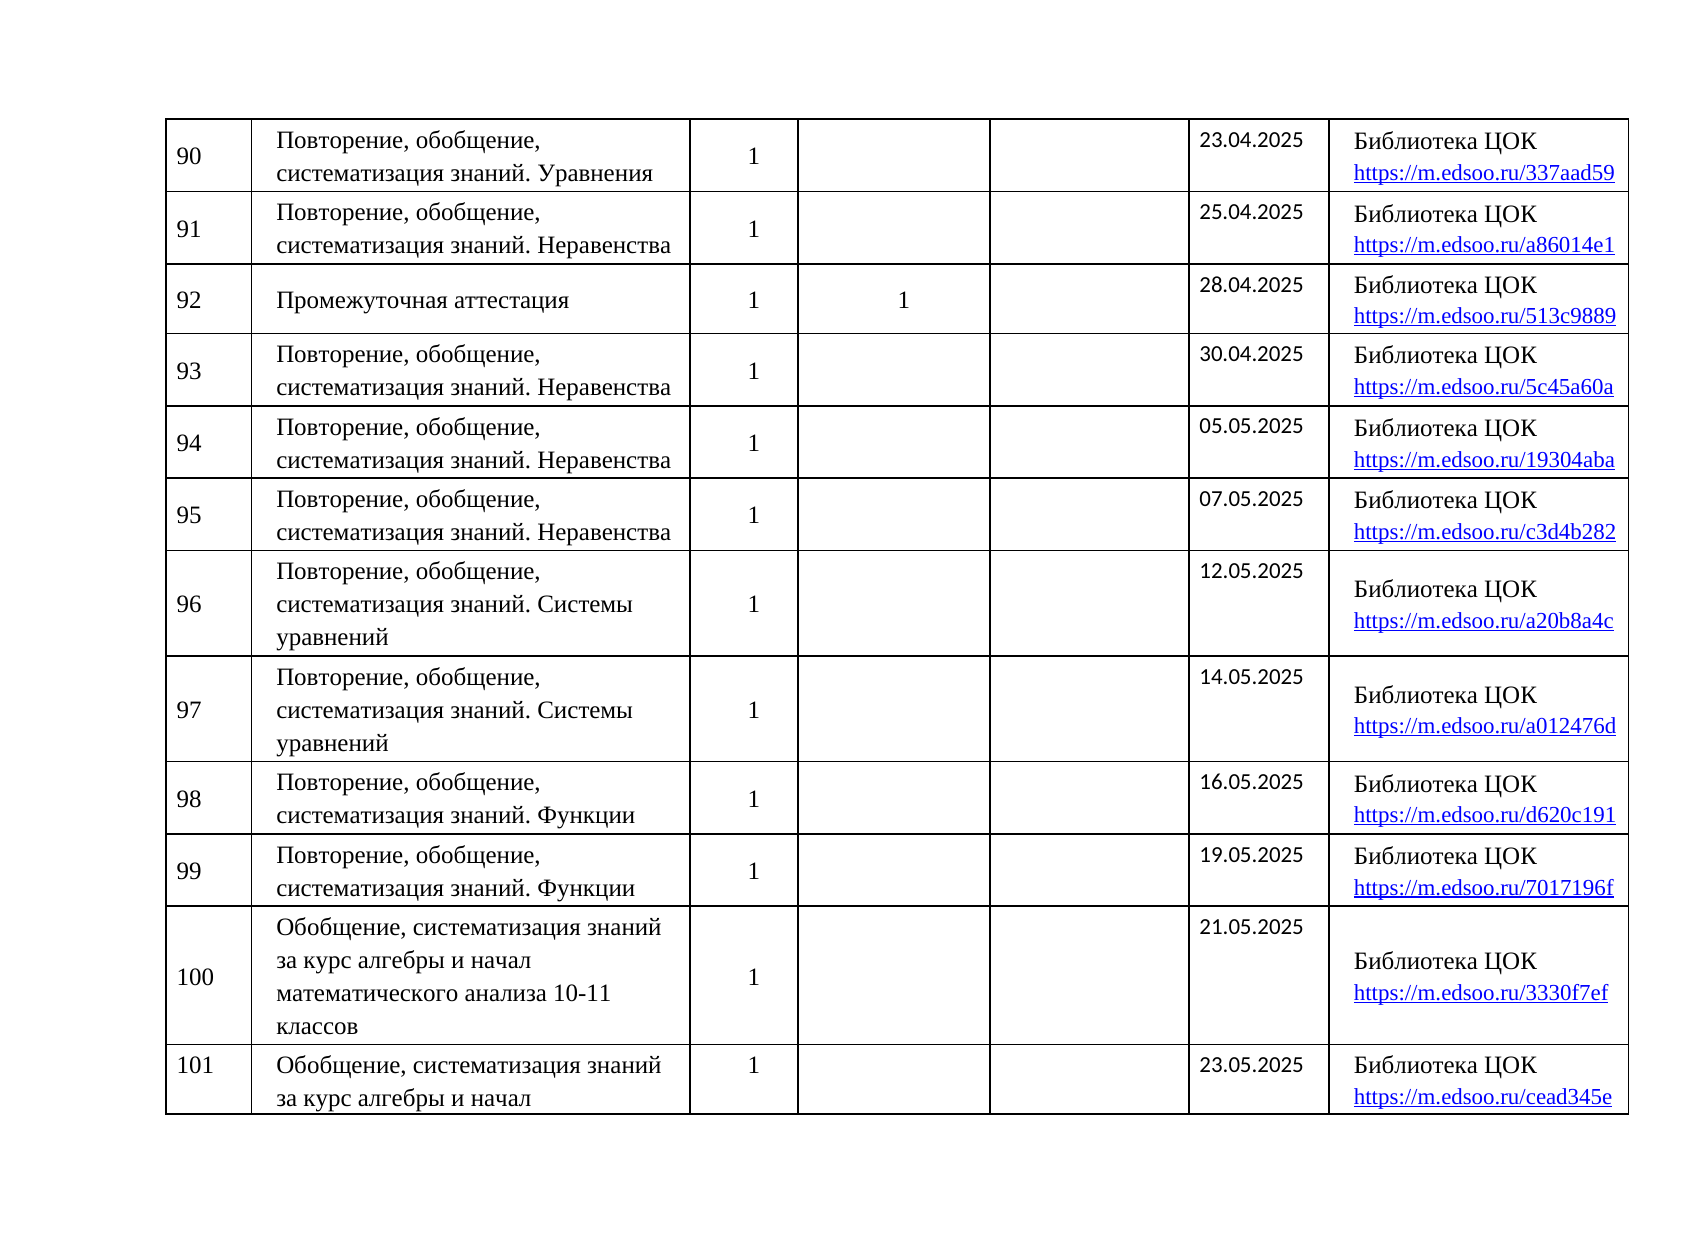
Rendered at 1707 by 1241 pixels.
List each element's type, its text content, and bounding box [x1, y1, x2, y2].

table_cell [799, 657, 989, 761]
table_cell Библиотека ЦОК https://m.edsoo.ru/3330f7ef [1330, 907, 1628, 1044]
table_cell Библиотека ЦОК https://m.edsoo.ru/19304aba [1330, 407, 1628, 477]
table_cell 1 [691, 265, 797, 332]
table_cell Библиотека ЦОК https://m.edsoo.ru/7017196f [1330, 835, 1628, 905]
table_cell 16.05.2025 [1190, 762, 1328, 833]
table_cell 100 [167, 907, 251, 1044]
table_cell 23.04.2025 [1190, 120, 1328, 191]
table_cell 99 [167, 835, 251, 905]
table_cell [991, 120, 1188, 191]
table_cell Библиотека ЦОК https://m.edsoo.ru/5c45a60a [1330, 334, 1628, 405]
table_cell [252, 120, 689, 191]
table_cell 1 [691, 334, 797, 405]
table_cell Промежуточная аттестация [252, 265, 689, 332]
table_cell [799, 762, 989, 833]
table_cell Повторение, обобщение, систематизация знаний. Неравенства [252, 479, 689, 550]
table_cell [991, 407, 1188, 477]
table_cell [799, 407, 989, 477]
table_cell Повторение, обобщение, систематизация знаний. Неравенства [252, 192, 689, 263]
table_cell [799, 551, 989, 655]
table_cell 1 [691, 192, 797, 263]
table_cell [991, 657, 1188, 761]
table_cell [991, 265, 1188, 332]
table_cell 95 [167, 479, 251, 550]
table_cell [991, 835, 1188, 905]
table_cell Повторение, обобщение, систематизация знаний. Системы уравнений [252, 657, 689, 761]
table_cell Повторение, обобщение, систематизация знаний. Неравенства [252, 407, 689, 477]
table_cell 90 [167, 120, 251, 191]
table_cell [252, 907, 689, 1044]
table_cell [991, 762, 1188, 833]
table_cell Библиотека ЦОК https://m.edsoo.ru/a20b8a4c [1330, 551, 1628, 655]
table_cell 21.05.2025 [1190, 907, 1328, 1044]
table_cell 14.05.2025 [1190, 657, 1328, 761]
table_cell [799, 835, 989, 905]
table_cell 1 [691, 657, 797, 761]
table_cell 96 [167, 551, 251, 655]
table_cell 1 [691, 1045, 797, 1113]
table_cell 92 [167, 265, 251, 332]
table_cell [799, 192, 989, 263]
table_cell 94 [167, 407, 251, 477]
table_cell Библиотека ЦОК https://m.edsoo.ru/337aad59 [1330, 120, 1628, 191]
table_cell 30.04.2025 [1190, 334, 1328, 405]
table_cell 23.05.2025 [1190, 1045, 1328, 1113]
table_cell 101 [167, 1045, 251, 1113]
table_cell [991, 479, 1188, 550]
table_cell 97 [167, 657, 251, 761]
table_cell 28.04.2025 [1190, 265, 1328, 332]
table_cell 91 [167, 192, 251, 263]
table_cell Повторение, обобщение, систематизация знаний. Системы уравнений [252, 551, 689, 655]
table_cell 19.05.2025 [1190, 835, 1328, 905]
table_cell 1 [799, 265, 989, 332]
table_cell Повторение, обобщение, систематизация знаний. Неравенства [252, 334, 689, 405]
table_cell 1 [691, 120, 797, 191]
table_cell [252, 1045, 689, 1113]
table_cell 98 [167, 762, 251, 833]
table_cell [991, 551, 1188, 655]
table_cell 25.04.2025 [1190, 192, 1328, 263]
table_cell [799, 334, 989, 405]
table_cell 93 [167, 334, 251, 405]
table_cell 12.05.2025 [1190, 551, 1328, 655]
table_cell Библиотека ЦОК https://m.edsoo.ru/a012476d [1330, 657, 1628, 761]
table_cell [799, 1045, 989, 1113]
table_cell Библиотека ЦОК https://m.edsoo.ru/513c9889 [1330, 265, 1628, 332]
table_cell Библиотека ЦОК https://m.edsoo.ru/a86014e1 [1330, 192, 1628, 263]
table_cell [1330, 1045, 1628, 1113]
table_cell 1 [691, 551, 797, 655]
table_cell [799, 120, 989, 191]
table_cell [991, 192, 1188, 263]
table_cell [991, 907, 1188, 1044]
table_cell [799, 479, 989, 550]
table_cell 05.05.2025 [1190, 407, 1328, 477]
table_cell [991, 334, 1188, 405]
table_cell 1 [691, 407, 797, 477]
table_cell 1 [691, 479, 797, 550]
table_cell [799, 907, 989, 1044]
table_cell 1 [691, 835, 797, 905]
table_cell [991, 1045, 1188, 1113]
table_cell Повторение, обобщение, систематизация знаний. Функции [252, 762, 689, 833]
table_cell 1 [691, 762, 797, 833]
table_cell Библиотека ЦОК https://m.edsoo.ru/d620c191 [1330, 762, 1628, 833]
table_cell 07.05.2025 [1190, 479, 1328, 550]
table_cell Повторение, обобщение, систематизация знаний. Функции [252, 835, 689, 905]
table_cell Библиотека ЦОК https://m.edsoo.ru/c3d4b282 [1330, 479, 1628, 550]
table_cell 1 [691, 907, 797, 1044]
